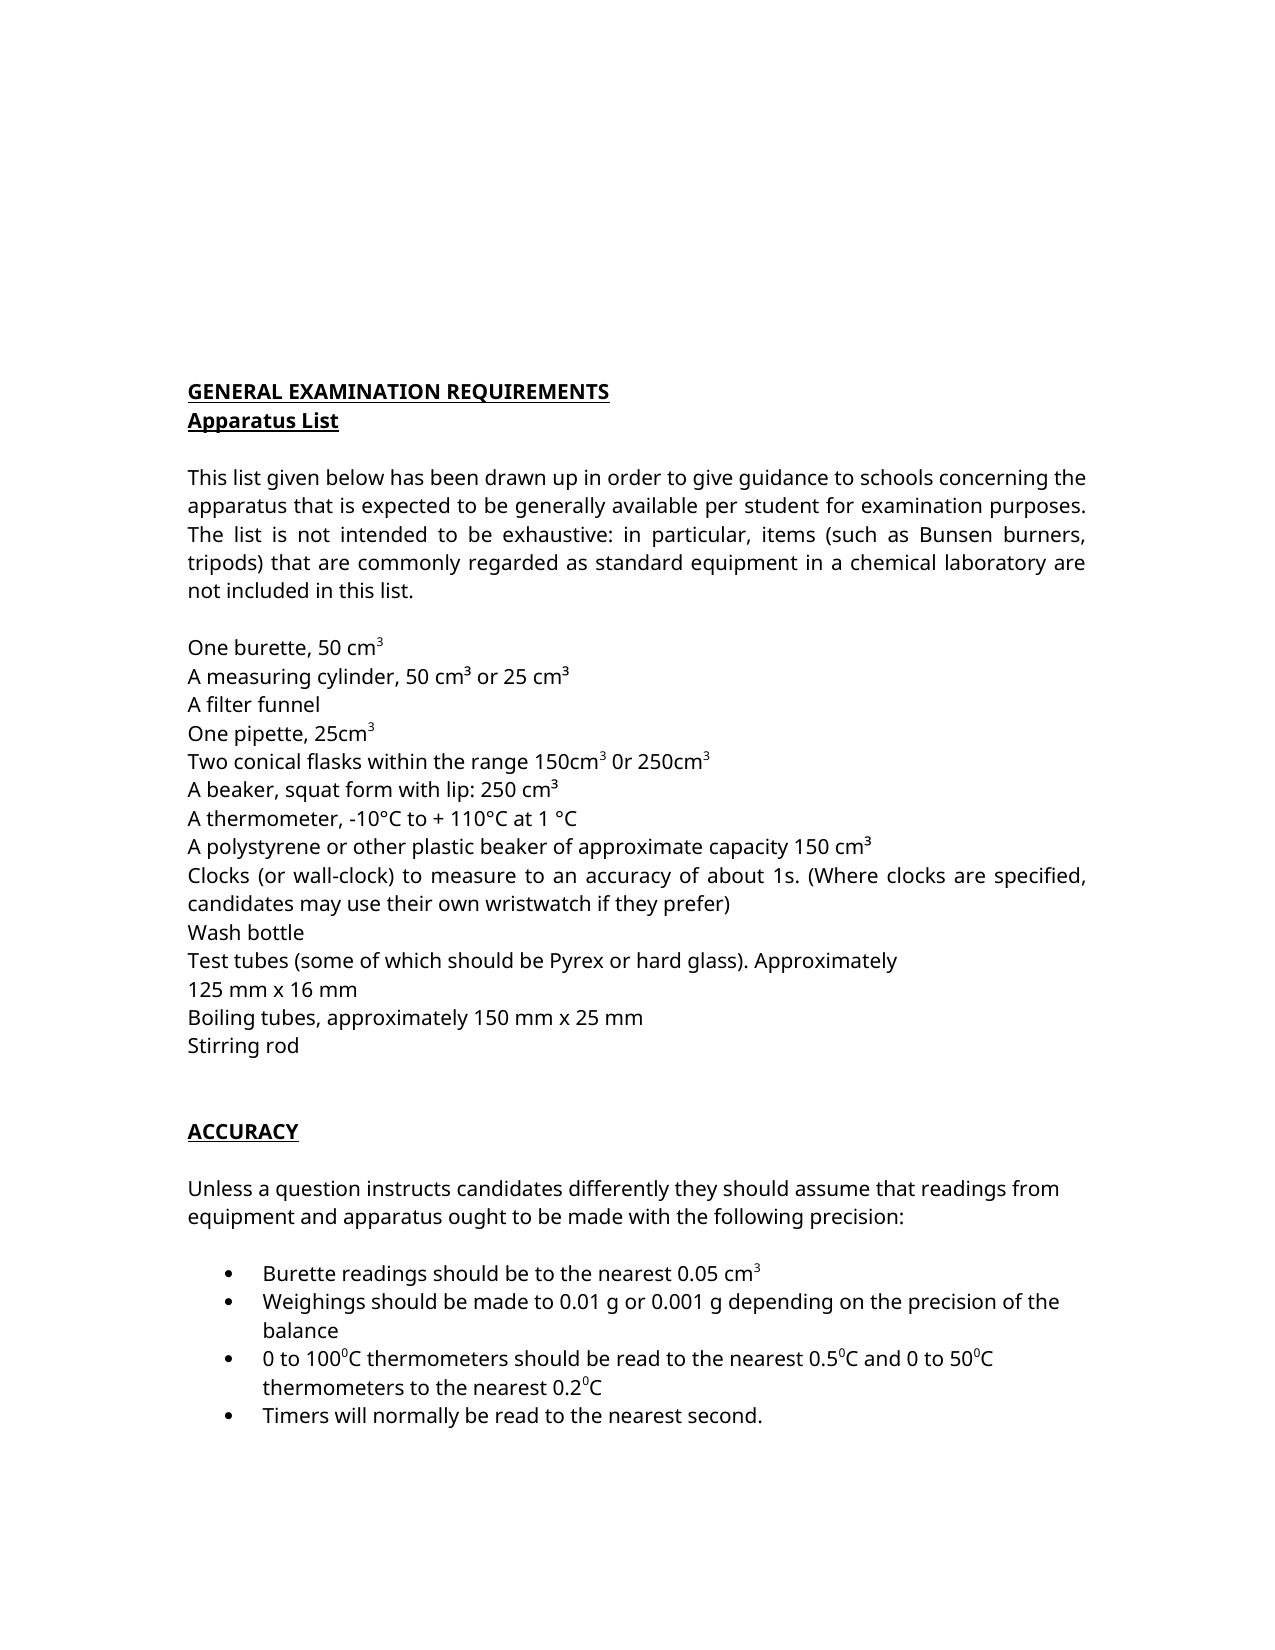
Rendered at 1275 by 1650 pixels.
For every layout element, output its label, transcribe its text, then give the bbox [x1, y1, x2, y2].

text Unless a question instructs candidates differently they should assume that readings from equipment and apparatus ought to be made with the following precision: [187, 1174, 1087, 1231]
text A filter funnel [187, 690, 1087, 719]
text Apparatus List [187, 406, 1087, 434]
text ACCURACY [187, 1117, 1087, 1145]
text Boiling tubes, approximately 150 mm x 25 mm [187, 1003, 1087, 1032]
list Timers will normally be read to the nearest second. [225, 1401, 1087, 1430]
text Wash bottle [187, 918, 1087, 946]
text A beaker, squat form with lip: 250 cm³ [187, 776, 1087, 804]
text 125 mm x 16 mm [187, 975, 1087, 1003]
list Weighings should be made to 0.01 g or 0.001 g depending on the precision of the balance [225, 1287, 1087, 1344]
text Test tubes (some of which should be Pyrex or hard glass). Approximately [187, 946, 1087, 975]
text A measuring cylinder, 50 cm³ or 25 cm³ [187, 662, 1087, 690]
text Two conical flasks within the range 150cm3 0r 250cm3 [187, 747, 1087, 776]
text One burette, 50 cm3 [187, 633, 1087, 662]
list Burette readings should be to the nearest 0.05 cm3 [225, 1259, 1087, 1287]
text Stirring rod [187, 1032, 1087, 1060]
text A thermometer, -10°C to + 110°C at 1 °C [187, 804, 1087, 832]
text This list given below has been drawn up in order to give guidance to schools concerning the apparatus that is expected to be generally available per student for examination purposes. The list is not intended to be exhaustive: in particular, items (such as Bunsen burners, tripods) that are commonly regarded as standard equipment in a chemical laboratory are not included in this list. [187, 463, 1087, 605]
list 0 to 1000C thermometers should be read to the nearest 0.50C and 0 to 500C thermometers to the nearest 0.20C [225, 1344, 1087, 1401]
text A polystyrene or other plastic beaker of approximate capacity 150 cm³ [187, 832, 1087, 861]
text Clocks (or wall-clock) to measure to an accuracy of about 1s. (Where clocks are specified, candidates may use their own wristwatch if they prefer) [187, 861, 1087, 918]
text One pipette, 25cm3 [187, 719, 1087, 747]
text GENERAL EXAMINATION REQUIREMENTS [187, 377, 1087, 406]
